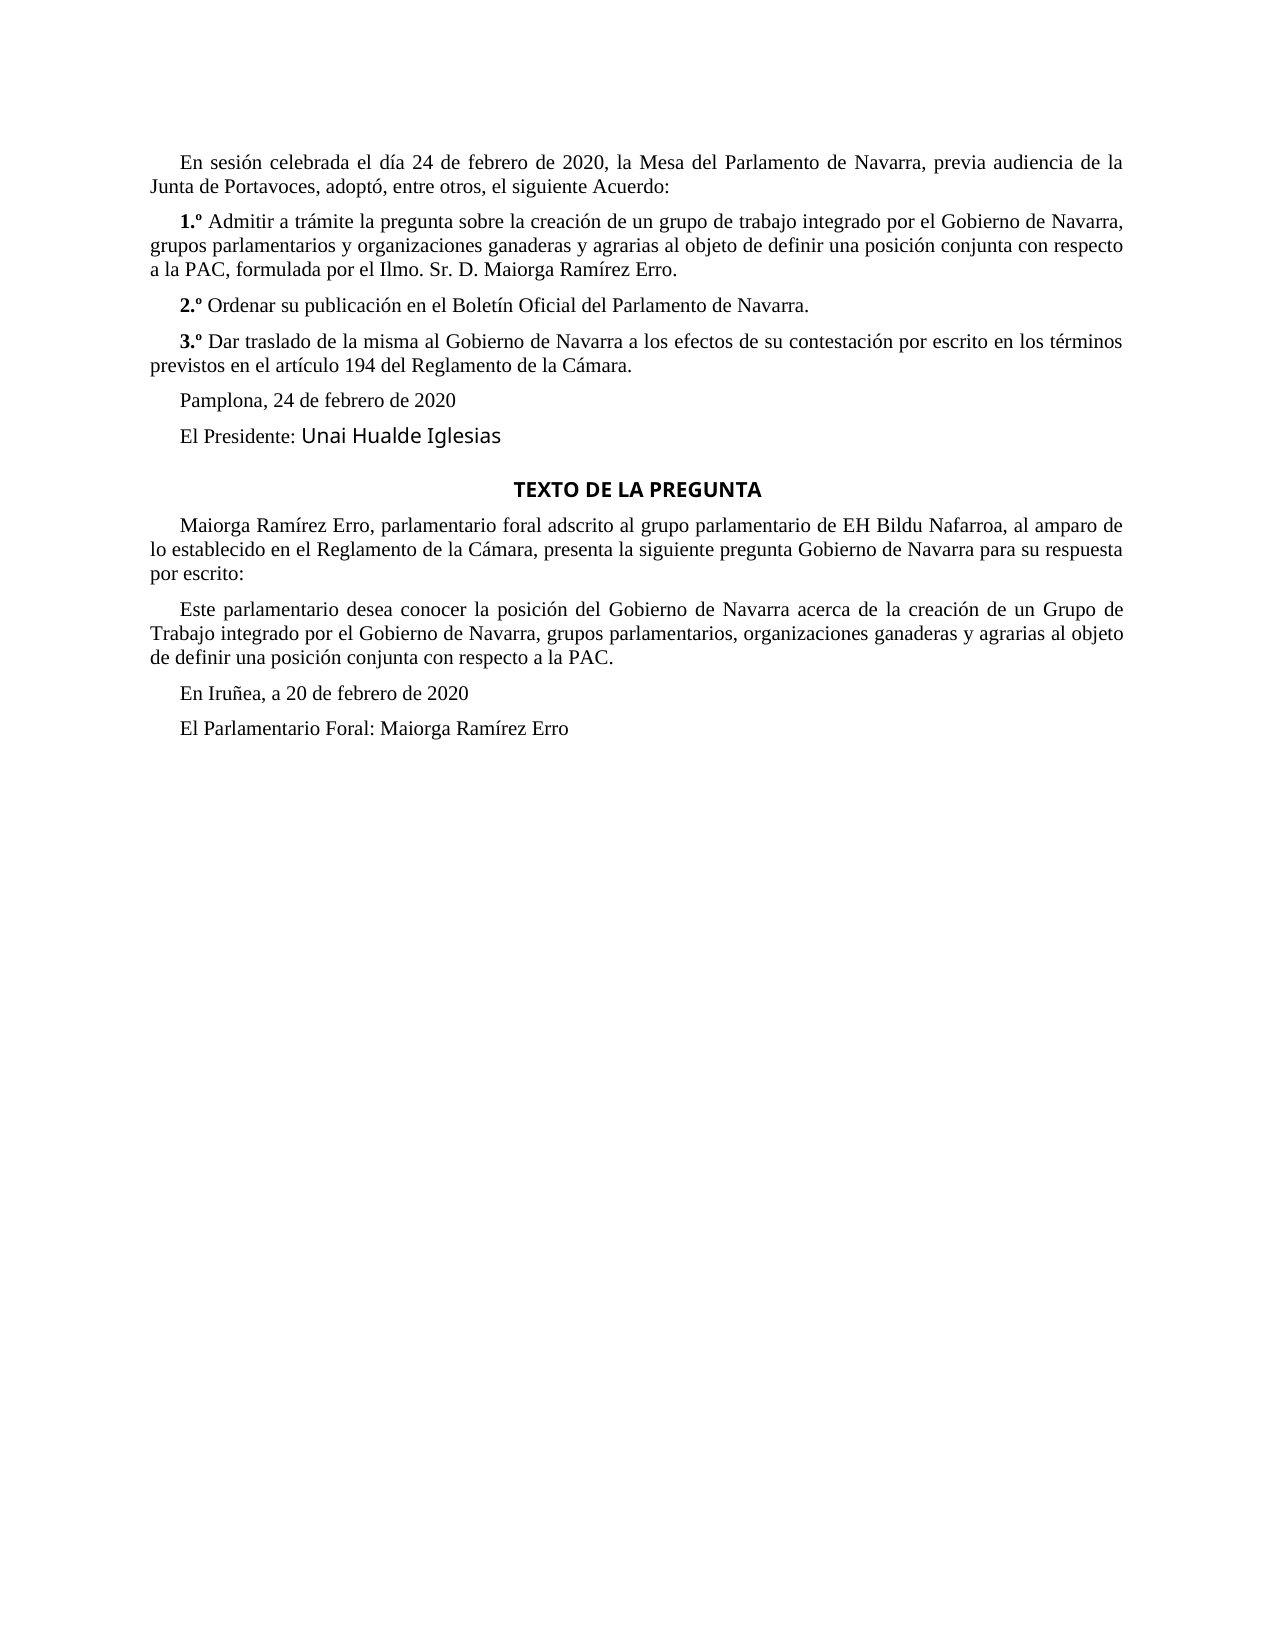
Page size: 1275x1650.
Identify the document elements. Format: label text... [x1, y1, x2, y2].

text En sesión celebrada el día 24 de febrero de 2020, la Mesa del Parlamento de Navarra, previa audiencia de la Junta de Portavoces, adoptó, entre otros, el siguiente Acuerdo: [150, 150, 1125, 198]
text 1.º Admitir a trámite la pregunta sobre la creación de un grupo de trabajo integrado por el Gobierno de Navarra, grupos parlamentarios y organizaciones ganaderas y agrarias al objeto de definir una posición conjunta con respecto a la PAC, formulada por el Ilmo. Sr. D. Maiorga Ramírez Erro. [150, 210, 1125, 282]
text El Parlamentario Foral: Maiorga Ramírez Erro [150, 717, 1125, 741]
text Pamplona, 24 de febrero de 2020 [150, 389, 1125, 413]
text TEXTO DE LA PREGUNTA [150, 478, 1125, 502]
text 2.º Ordenar su publicación en el Boletín Oficial del Parlamento de Navarra. [150, 293, 1125, 317]
text 3.º Dar traslado de la misma al Gobierno de Navarra a los efectos de su contestación por escrito en los términos previstos en el artículo 194 del Reglamento de la Cámara. [150, 329, 1125, 377]
text En Iruñea, a 20 de febrero de 2020 [150, 681, 1125, 705]
text Maiorga Ramírez Erro, parlamentario foral adscrito al grupo parlamentario de EH Bildu Nafarroa, al amparo de lo establecido en el Reglamento de la Cámara, presenta la siguiente pregunta Gobierno de Navarra para su respuesta por escrito: [150, 514, 1125, 586]
text Este parlamentario desea conocer la posición del Gobierno de Navarra acerca de la creación de un Grupo de Trabajo integrado por el Gobierno de Navarra, grupos parlamentarios, organizaciones ganaderas y agrarias al objeto de definir una posición conjunta con respecto a la PAC. [150, 597, 1125, 669]
text El Presidente: Unai Hualde Iglesias [150, 424, 1125, 448]
